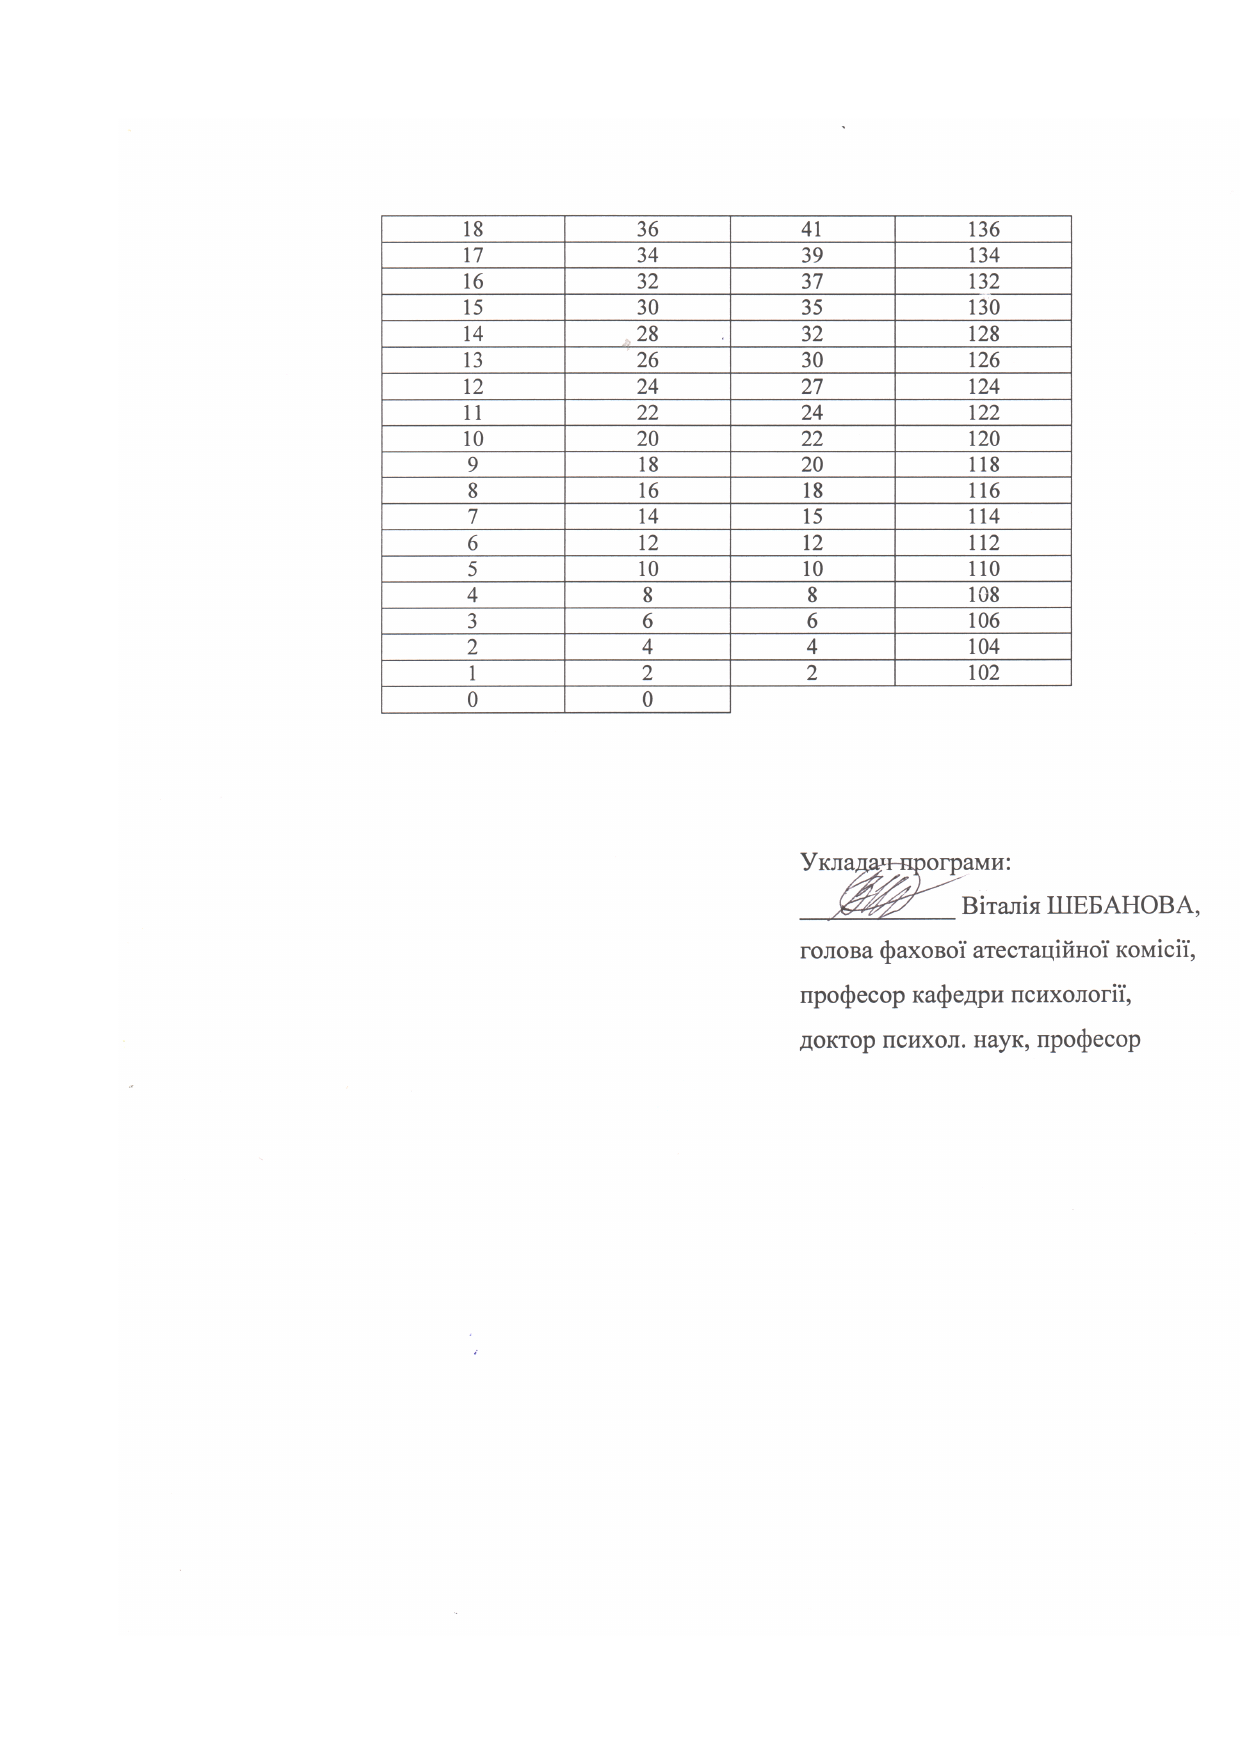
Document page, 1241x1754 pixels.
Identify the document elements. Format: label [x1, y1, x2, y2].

picture [118, 118, 1241, 1636]
